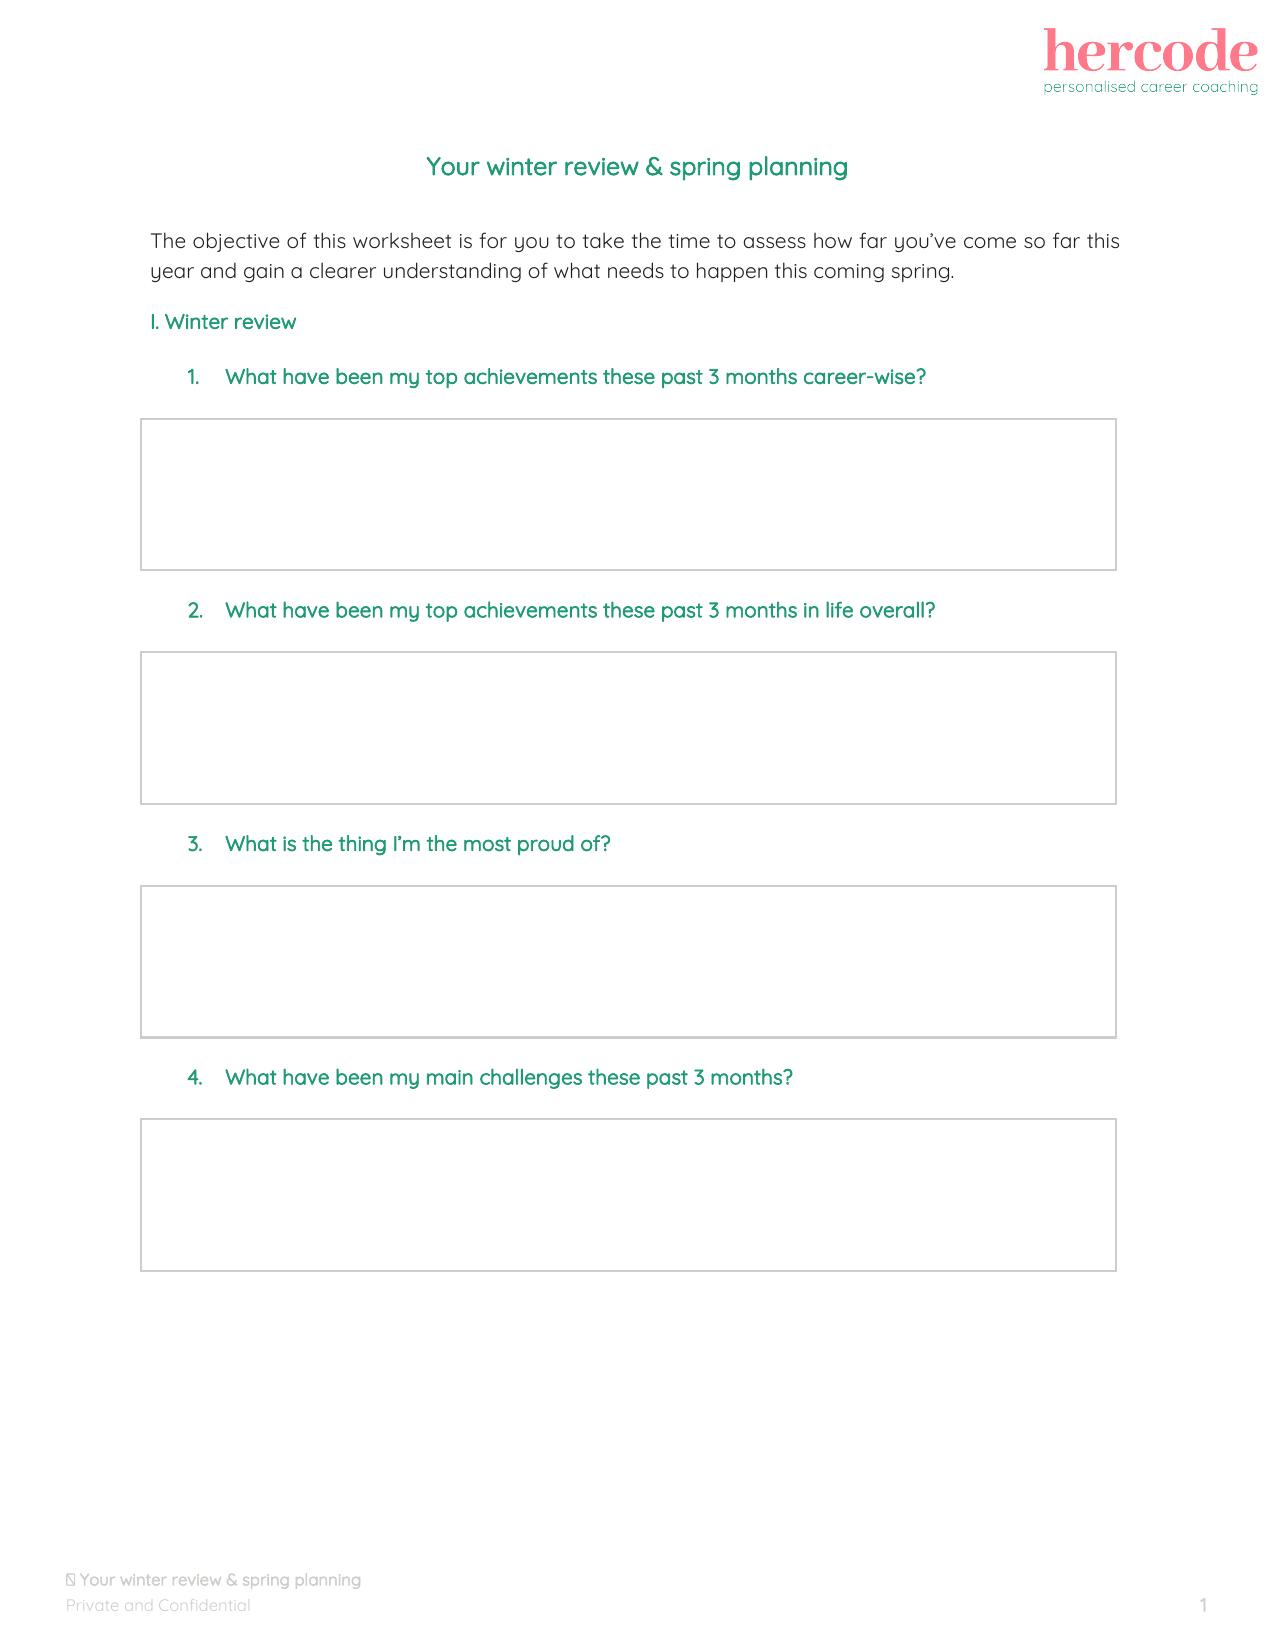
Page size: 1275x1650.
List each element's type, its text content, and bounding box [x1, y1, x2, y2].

picture [1043, 28, 1259, 117]
list What is the thing I’m the most proud of? [187, 830, 1125, 856]
text I. Winter review [150, 308, 1122, 334]
table_header [142, 653, 1115, 803]
list What have been my main challenges these past 3 months? [187, 1063, 1125, 1089]
text The objective of this worksheet is for you to take the time to assess how far you’ve come so far this year and gain a clearer understanding of what needs to happen this coming spring. [150, 228, 1122, 284]
table_header [142, 887, 1115, 1036]
list What have been my top achievements these past 3 months in life overall? [187, 596, 1125, 622]
table_header [142, 1120, 1115, 1270]
text Your winter review & spring planning [150, 150, 1125, 181]
list What have been my top achievements these past 3 months career-wise? [187, 363, 1125, 389]
table_header [142, 420, 1115, 569]
